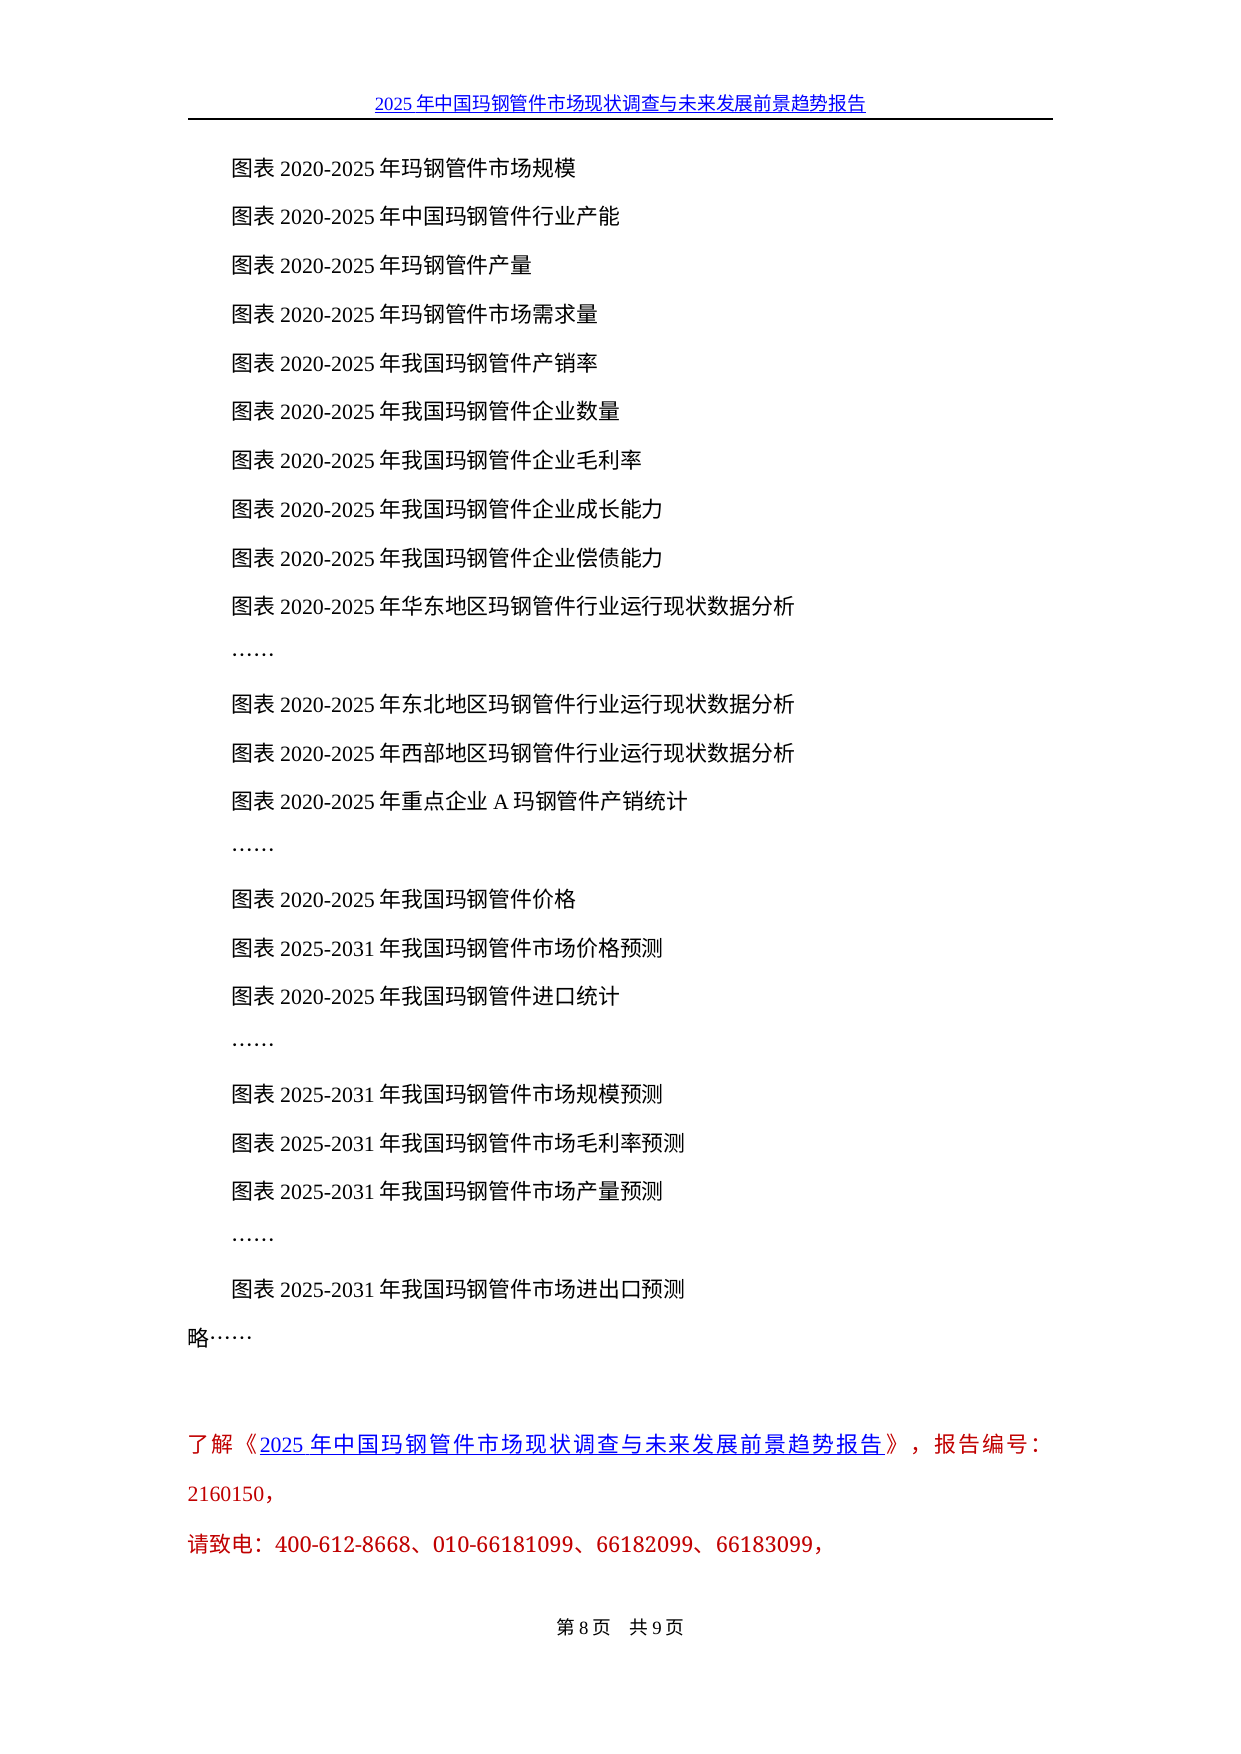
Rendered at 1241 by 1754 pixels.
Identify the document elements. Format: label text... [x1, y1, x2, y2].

text 了解《2025年中国玛钢管件市场现状调查与未来发展前景趋势报告》，报告编号：2160150， [187, 1427, 1053, 1508]
text 请致电：400-612-8668、010-66181099、66182099、66183099， [187, 1527, 1053, 1559]
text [187, 150, 1053, 1353]
